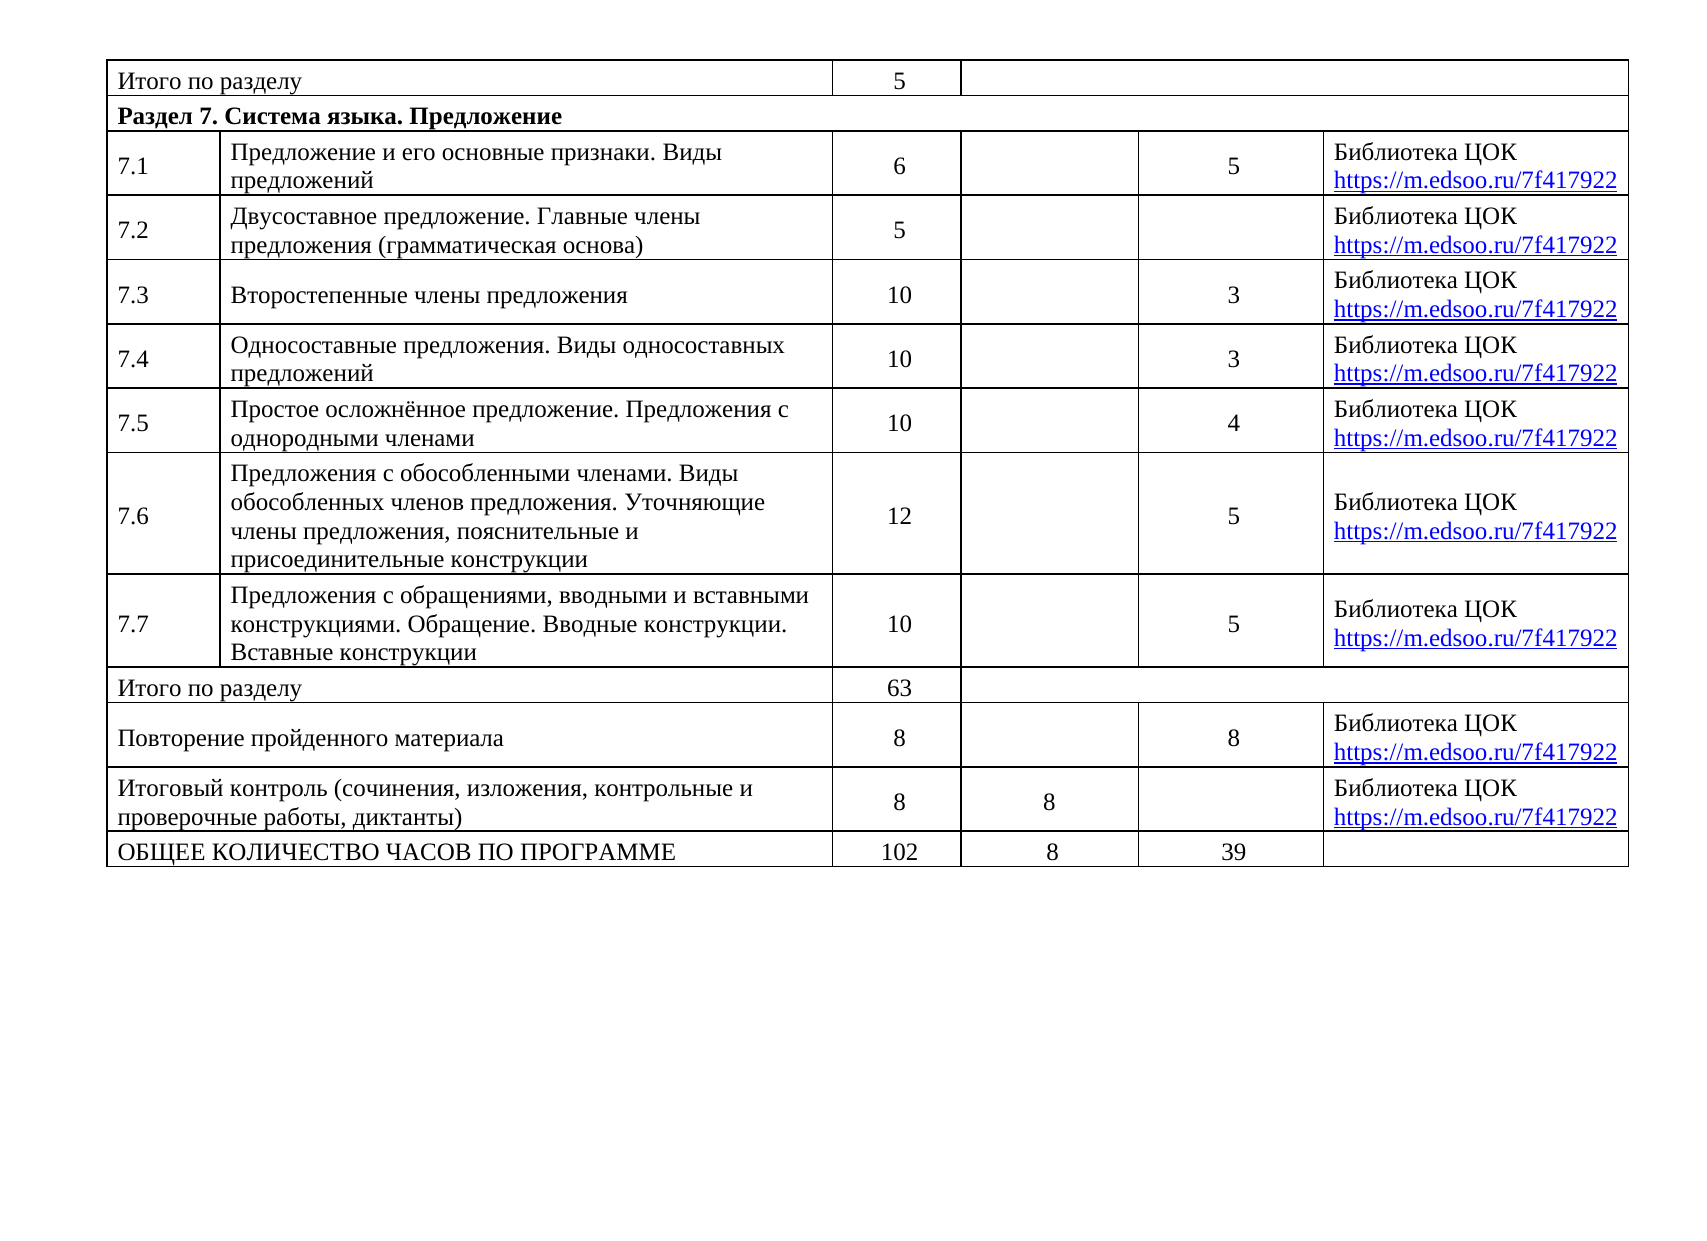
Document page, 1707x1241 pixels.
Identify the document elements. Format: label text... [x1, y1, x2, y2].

table_cell [962, 132, 1138, 194]
table_cell 8 [833, 703, 960, 766]
table_cell 8 [962, 768, 1138, 830]
table_cell Библиотека ЦОК https://m.edsoo.ru/7f417922 [1324, 453, 1628, 573]
table_cell 8 [1139, 703, 1323, 766]
table_cell ОБЩЕЕ КОЛИЧЕСТВО ЧАСОВ ПО ПРОГРАММЕ [108, 832, 832, 866]
table_cell 4 [1139, 389, 1323, 451]
table_cell [1324, 832, 1628, 866]
table_cell 7.4 [108, 325, 219, 387]
table_cell 7.5 [108, 389, 219, 451]
table_cell Библиотека ЦОК https://m.edsoo.ru/7f417922 [1324, 768, 1628, 830]
table_cell [1139, 196, 1323, 259]
table_cell 10 [833, 575, 960, 666]
table_cell Повторение пройденного материала [108, 703, 832, 766]
table_cell 5 [1139, 575, 1323, 666]
table_cell Предложение и его основные признаки. Виды предложений [221, 132, 832, 194]
table_cell 3 [1139, 325, 1323, 387]
table_cell 5 [833, 61, 960, 94]
table_cell [962, 453, 1138, 573]
table_cell [962, 61, 1628, 94]
table_cell Итоговый контроль (сочинения, изложения, контрольные и проверочные работы, диктанты) [108, 768, 832, 830]
table_cell 8 [833, 768, 960, 830]
table_cell 5 [1139, 132, 1323, 194]
table_cell Предложения с обращениями, вводными и вставными конструкциями. Обращение. Вводные конструкции. Вставные конструкции [221, 575, 832, 666]
table_cell Библиотека ЦОК https://m.edsoo.ru/7f417922 [1324, 389, 1628, 451]
table_cell 7.6 [108, 453, 219, 573]
table_cell Односоставные предложения. Виды односоставных предложений [221, 325, 832, 387]
table_cell Итого по разделу [108, 61, 832, 94]
table_cell 12 [833, 453, 960, 573]
table_cell [962, 325, 1138, 387]
table_cell [962, 703, 1138, 766]
table_cell Простое осложнённое предложение. Предложения с однородными членами [221, 389, 832, 451]
table_cell Библиотека ЦОК https://m.edsoo.ru/7f417922 [1324, 260, 1628, 323]
table_cell 102 [833, 832, 960, 866]
table_cell Предложения с обособленными членами. Виды обособленных членов предложения. Уточняющие члены предложения, пояснительные и присоединительные конструкции [221, 453, 832, 573]
table_cell 10 [833, 260, 960, 323]
table_cell [1139, 768, 1323, 830]
table_cell 39 [1139, 832, 1323, 866]
table_cell Библиотека ЦОК https://m.edsoo.ru/7f417922 [1324, 703, 1628, 766]
table_cell 7.7 [108, 575, 219, 666]
table_cell 10 [833, 389, 960, 451]
table_cell 63 [833, 668, 960, 702]
table_cell 6 [833, 132, 960, 194]
table_cell [962, 260, 1138, 323]
table_cell [962, 389, 1138, 451]
table_cell 5 [1139, 453, 1323, 573]
table_cell Раздел 7. Система языка. Предложение [108, 96, 1628, 130]
table_cell [962, 196, 1138, 259]
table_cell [1324, 132, 1628, 194]
table_cell 7.2 [108, 196, 219, 259]
table_cell Итого по разделу [108, 668, 832, 702]
table_cell 3 [1139, 260, 1323, 323]
table_cell 7.1 [108, 132, 219, 194]
table_cell Библиотека ЦОК https://m.edsoo.ru/7f417922 [1324, 575, 1628, 666]
table_cell 5 [833, 196, 960, 259]
table_cell 10 [833, 325, 960, 387]
table_cell Двусоставное предложение. Главные члены предложения (грамматическая основа) [221, 196, 832, 259]
table_cell [962, 575, 1138, 666]
table_cell [962, 668, 1628, 702]
table_cell 8 [962, 832, 1138, 866]
table_cell Второстепенные члены предложения [221, 260, 832, 323]
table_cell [1324, 196, 1628, 259]
table_cell Библиотека ЦОК https://m.edsoo.ru/7f417922 [1324, 325, 1628, 387]
table_cell 7.3 [108, 260, 219, 323]
